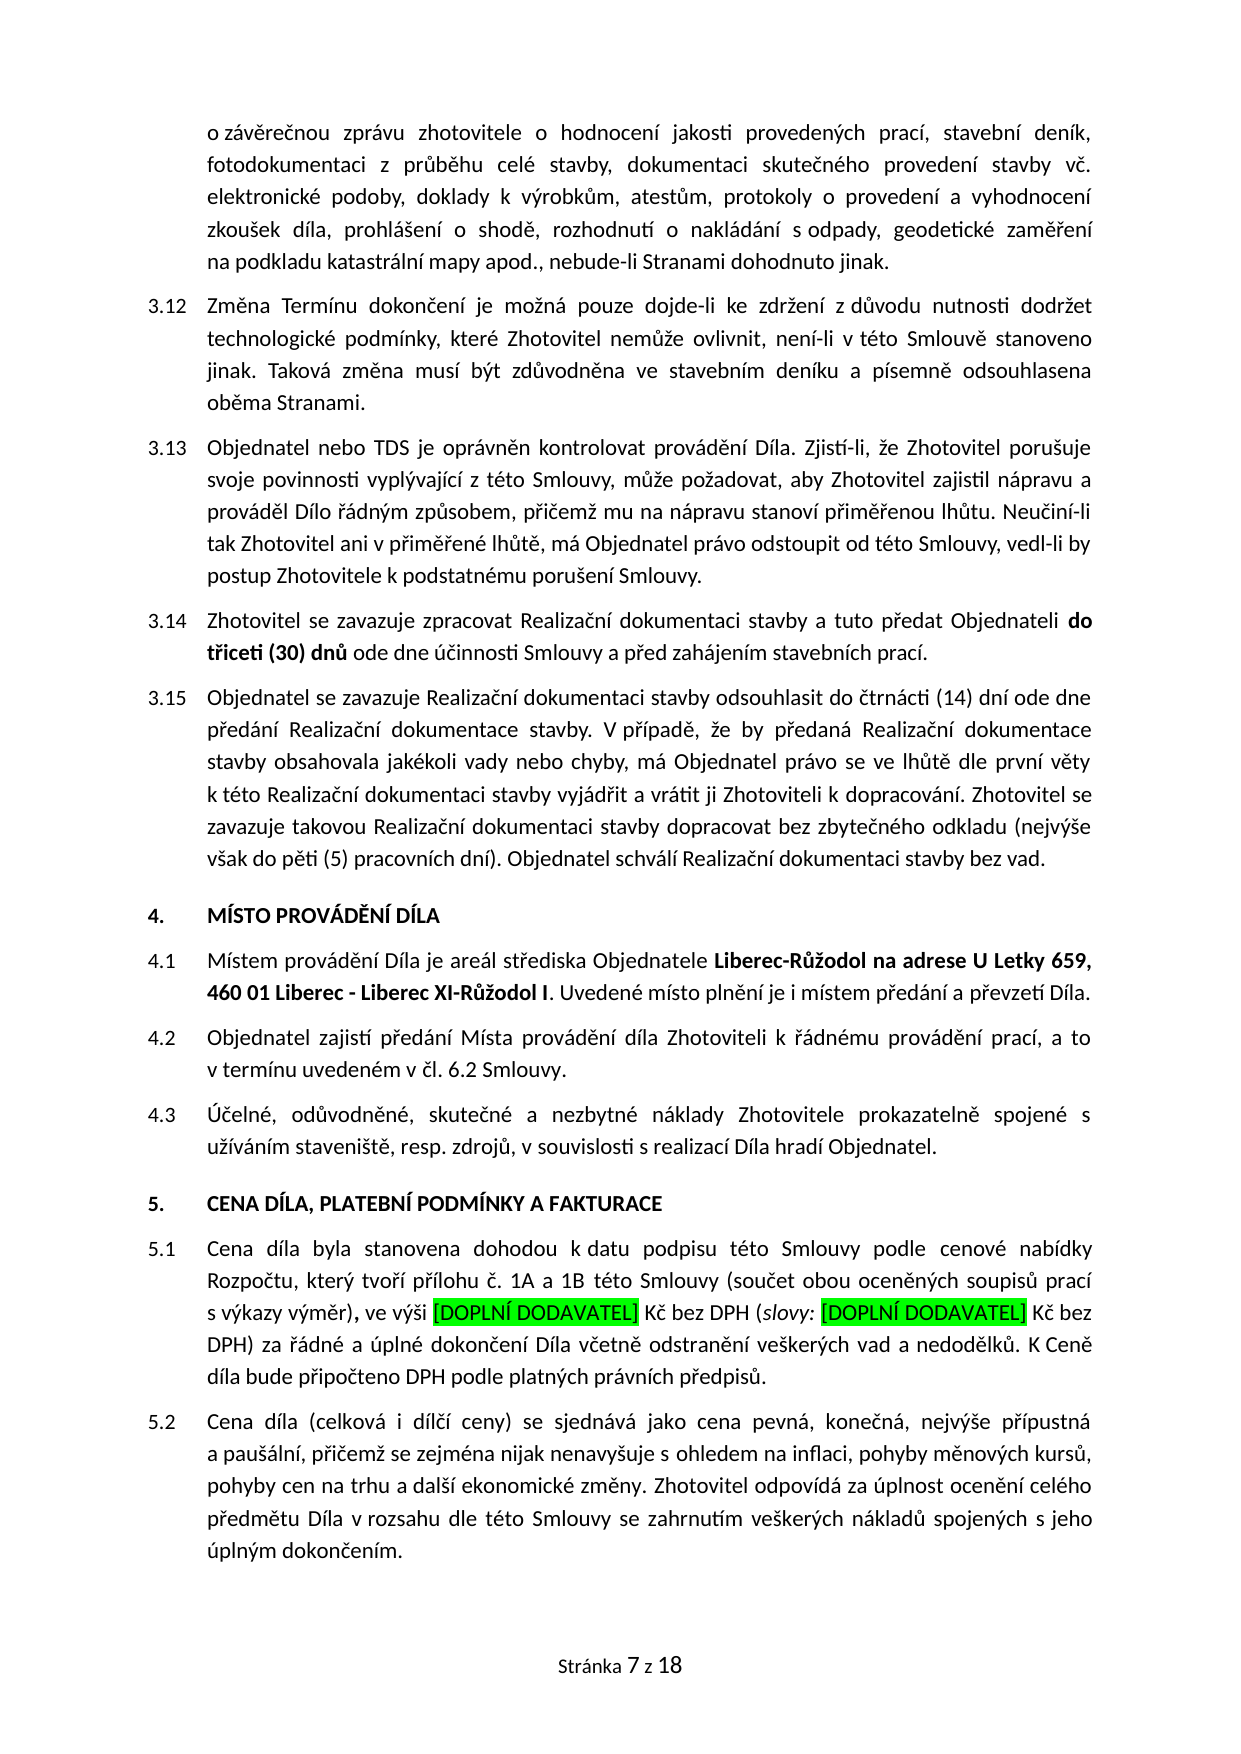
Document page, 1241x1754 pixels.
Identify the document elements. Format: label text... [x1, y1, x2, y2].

subtitle CENA DÍLA, PLATEBNÍ PODMÍNKY A FAKTURACE [148, 1189, 1092, 1217]
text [148, 118, 1092, 275]
text Objednatel zajistí předání Místa provádění díla Zhotoviteli k řádnému provádění prací, a to v termínu uvedeném v čl. 6.2 Smlouvy. [148, 1023, 1092, 1083]
text Objednatel se zavazuje Realizační dokumentaci stavby odsouhlasit do čtrnácti (14) dní ode dne předání Realizační dokumentace stavby. V případě, že by předaná Realizační dokumentace stavby obsahovala jakékoli vady nebo chyby, má Objednatel právo se ve lhůtě dle první věty k této Realizační dokumentaci stavby vyjádřit a vrátit ji Zhotoviteli k dopracování. Zhotovitel se zavazuje takovou Realizační dokumentaci stavby dopracovat bez zbytečného odkladu (nejvýše však do pěti (5) pracovních dní). Objednatel schválí Realizační dokumentaci stavby bez vad. [148, 683, 1092, 872]
text Cena díla (celková i dílčí ceny) se sjednává jako cena pevná, konečná, nejvýše přípustná a paušální, přičemž se zejména nijak nenavyšuje s ohledem na inflaci, pohyby měnových kursů, pohyby cen na trhu a další ekonomické změny. Zhotovitel odpovídá za úplnost ocenění celého předmětu Díla v rozsahu dle této Smlouvy se zahrnutím veškerých nákladů spojených s jeho úplným dokončením. [148, 1407, 1092, 1564]
text Změna Termínu dokončení je možná pouze dojde-li ke zdržení z důvodu nutnosti dodržet technologické podmínky, které Zhotovitel nemůže ovlivnit, není-li v této Smlouvě stanoveno jinak. Taková změna musí být zdůvodněna ve stavebním deníku a písemně odsouhlasena oběma Stranami. [148, 292, 1092, 416]
text Objednatel nebo TDS je oprávněn kontrolovat provádění Díla. Zjistí-li, že Zhotovitel porušuje svoje povinnosti vyplývající z této Smlouvy, může požadovat, aby Zhotovitel zajistil nápravu a prováděl Dílo řádným způsobem, přičemž mu na nápravu stanoví přiměřenou lhůtu. Neučiní-li tak Zhotovitel ani v přiměřené lhůtě, má Objednatel právo odstoupit od této Smlouvy, vedl-li by postup Zhotovitele k podstatnému porušení Smlouvy. [148, 433, 1092, 589]
text Místem provádění Díla je areál střediska Objednatele Liberec-Růžodol na adrese U Letky 659, 460 01 Liberec - Liberec XI-Růžodol I. Uvedené místo plnění je i místem předání a převzetí Díla. [148, 946, 1092, 1006]
text Zhotovitel se zavazuje zpracovat Realizační dokumentaci stavby a tuto předat Objednateli do třiceti (30) dnů ode dne účinnosti Smlouvy a před zahájením stavebních prací. [148, 606, 1092, 666]
subtitle MÍSTO PROVÁDĚNÍ DÍLA [148, 901, 1092, 929]
text Cena díla byla stanovena dohodou k datu podpisu této Smlouvy podle cenové nabídky Rozpočtu, který tvoří přílohu č. 1A a 1B této Smlouvy (součet obou oceněných soupisů prací s výkazy výměr), ve výši [DOPLNÍ DODAVATEL] Kč bez DPH (slovy: [DOPLNÍ DODAVATEL] Kč bez DPH) za řádné a úplné dokončení Díla včetně odstranění veškerých vad a nedodělků. K Ceně díla bude připočteno DPH podle platných právních předpisů. [148, 1234, 1092, 1391]
text Účelné, odůvodněné, skutečné a nezbytné náklady Zhotovitele prokazatelně spojené s užíváním staveniště, resp. zdrojů, v souvislosti s realizací Díla hradí Objednatel. [148, 1100, 1092, 1160]
